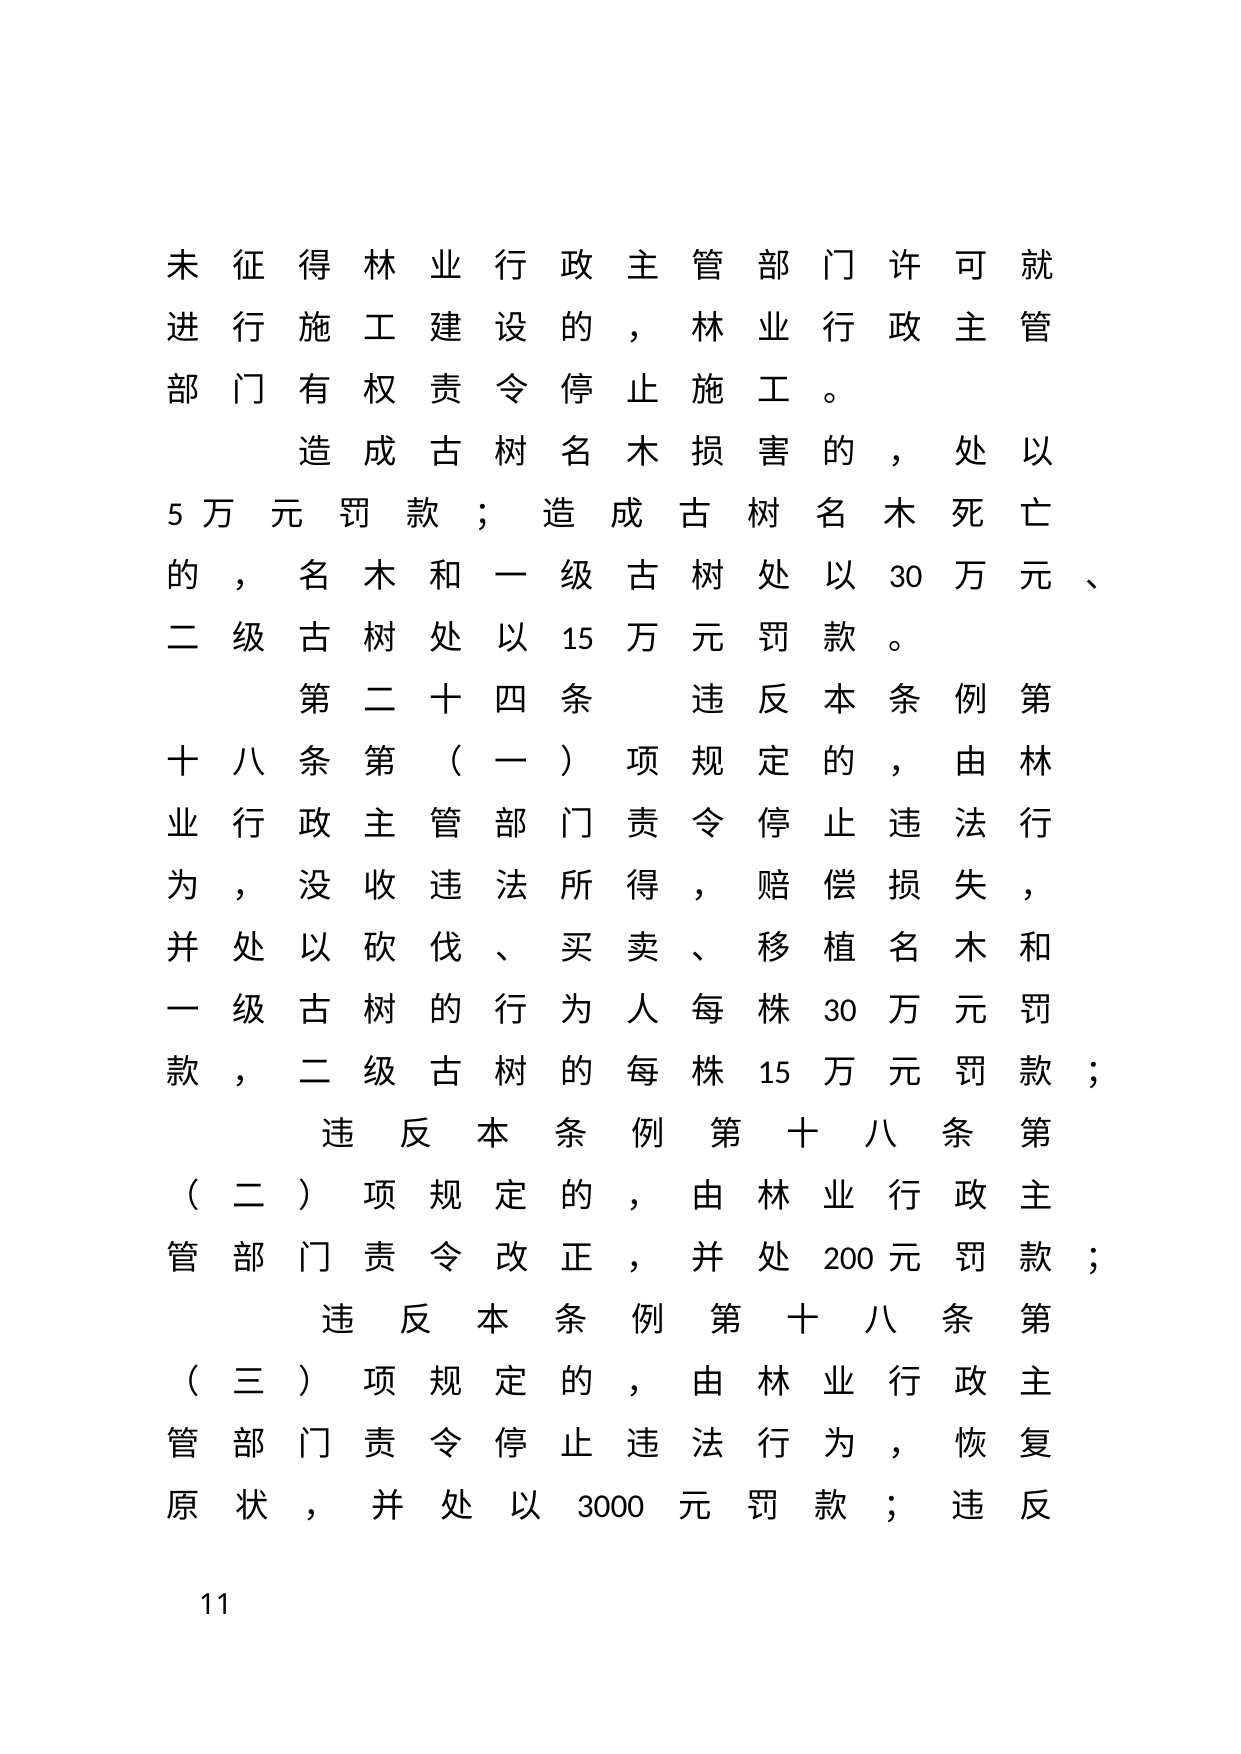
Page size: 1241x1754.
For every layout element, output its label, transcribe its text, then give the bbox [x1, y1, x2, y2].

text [167, 232, 1085, 418]
text 第二十四条 违反本条例第十八条第（一）项规定的，由林业行政主管部门责令停止违法行为，没收违法所得，赔偿损失，并处以砍伐、买卖、移植名木和一级古树的行为人每株30万元罚款，二级古树的每株15万元罚款； [167, 666, 1085, 1100]
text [167, 1286, 1085, 1534]
text 造成古树名木损害的，处以5万元罚款；造成古树名木死亡的，名木和一级古树处以30万元、二级古树处以15万元罚款。 [167, 418, 1085, 666]
text 违反本条例第十八条第（二）项规定的，由林业行政主管部门责令改正，并处200元罚款； [167, 1100, 1085, 1286]
